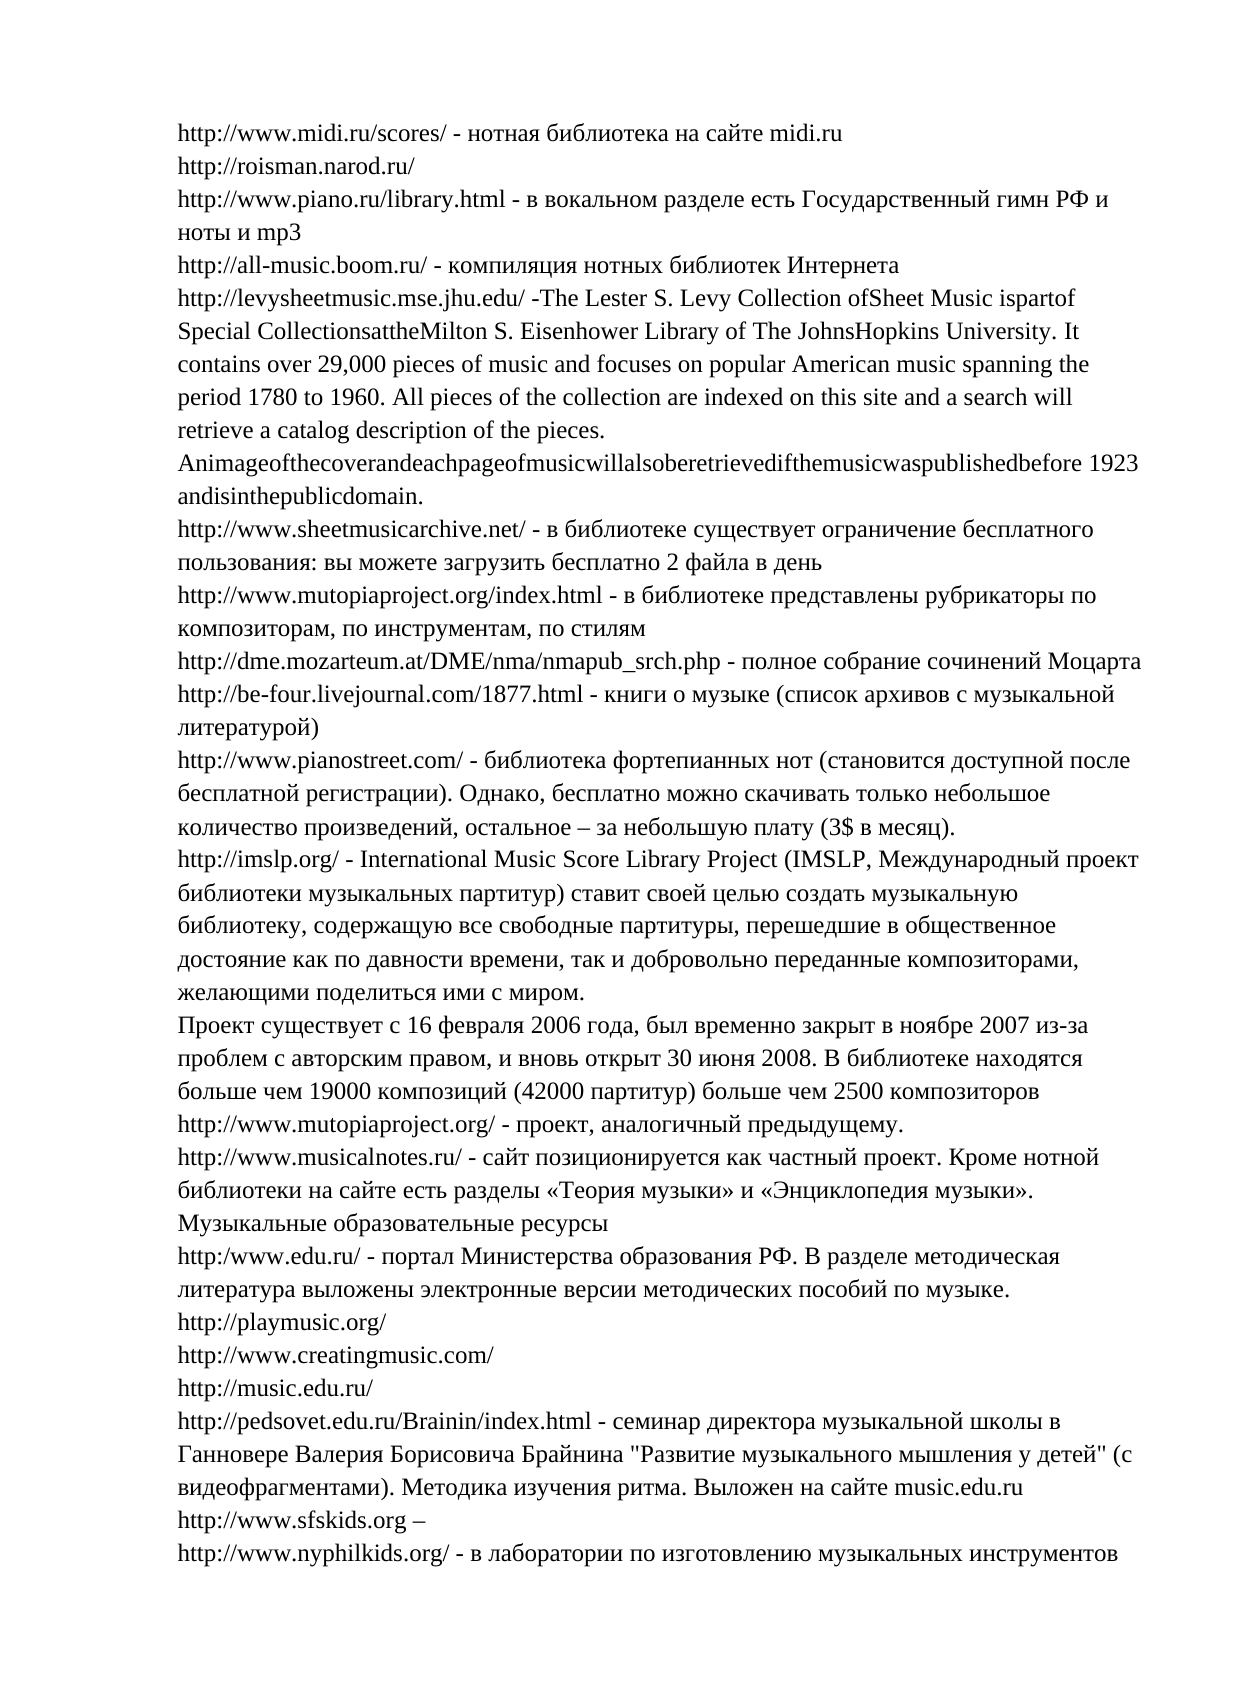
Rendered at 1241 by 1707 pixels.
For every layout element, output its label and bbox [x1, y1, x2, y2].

text [177, 118, 1152, 1567]
